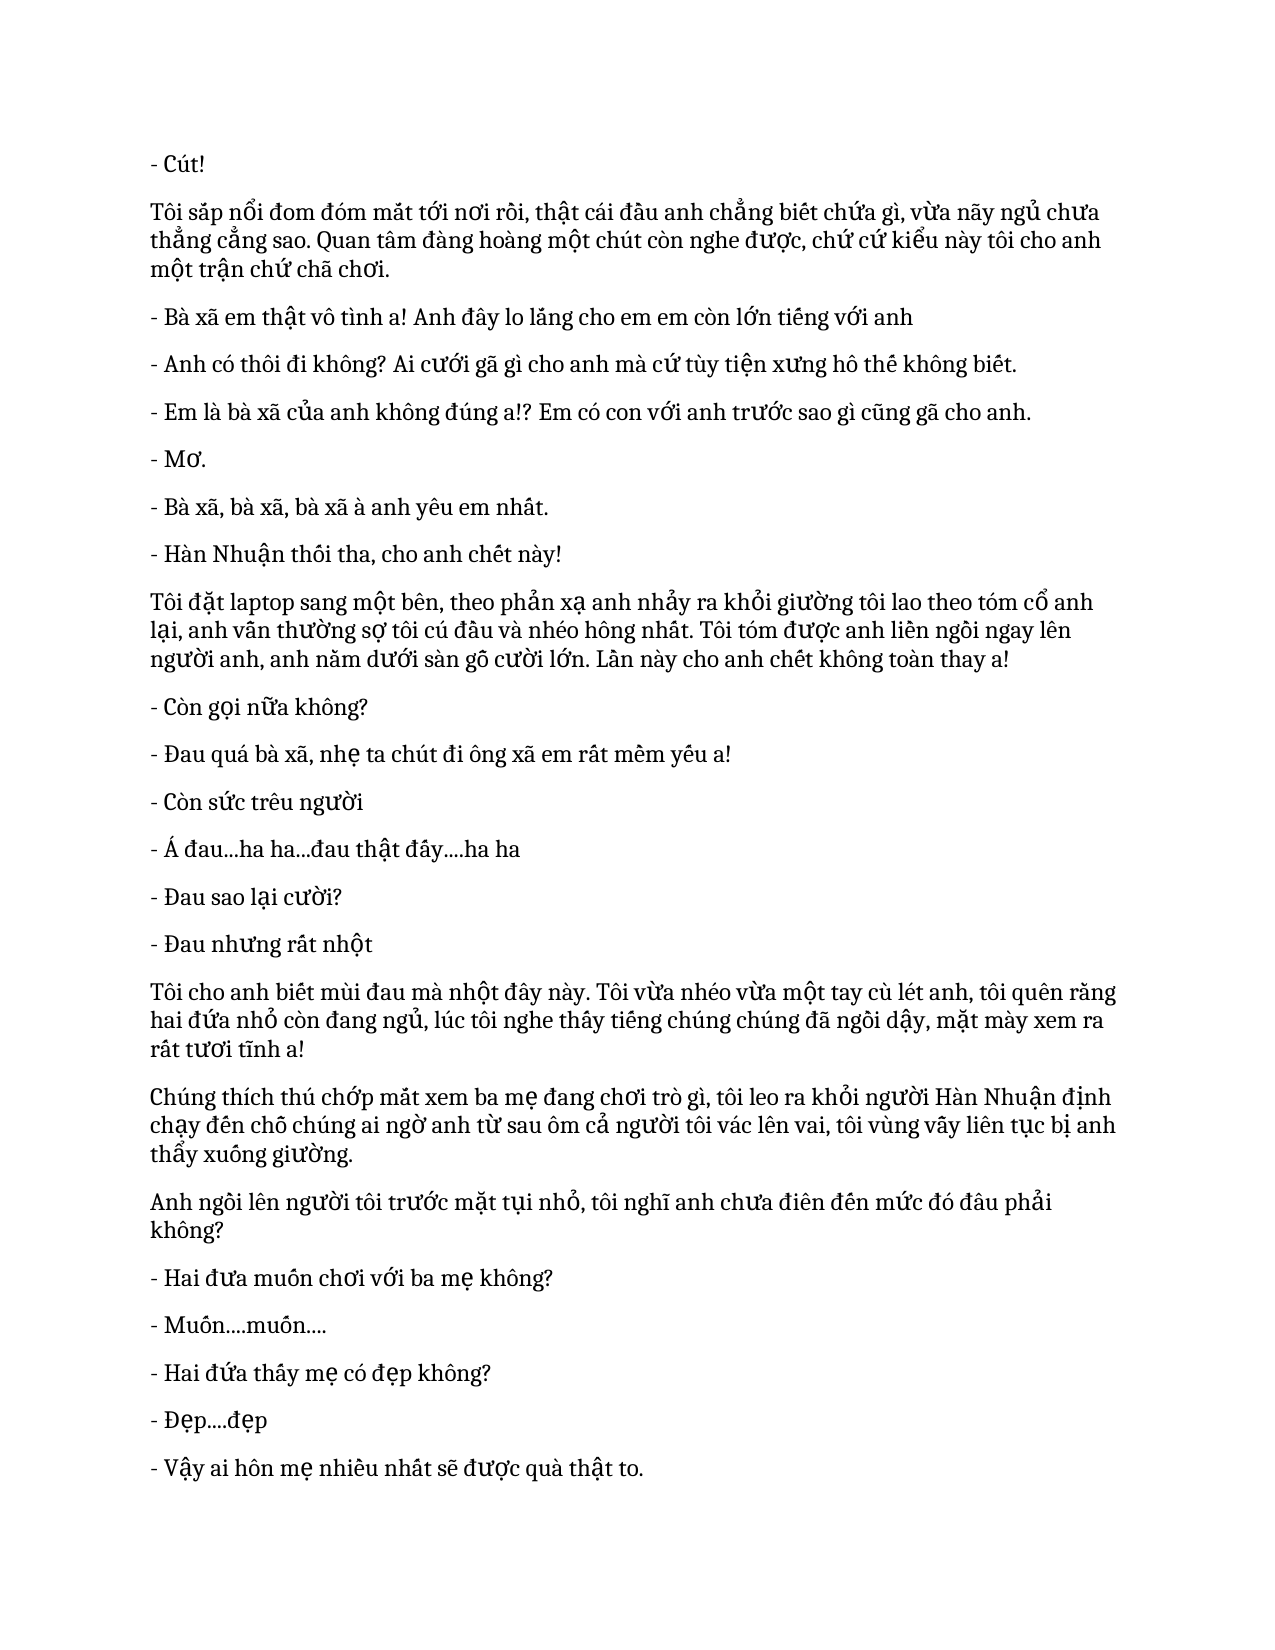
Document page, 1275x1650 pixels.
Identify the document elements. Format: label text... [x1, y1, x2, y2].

text - Á đau...ha ha...đau thật đấy....ha ha [150, 835, 1125, 864]
text - Đẹp....đẹp [150, 1406, 1125, 1435]
text - Đau sao lại cười? [150, 882, 1125, 911]
text - Còn gọi nữa không? [150, 692, 1125, 721]
text Anh ngồi lên người tôi trước mặt tụi nhỏ, tôi nghĩ anh chưa điên đến mức đó đâu phải không? [150, 1187, 1125, 1245]
text - Bà xã em thật vô tình a! Anh đây lo lắng cho em em còn lớn tiếng với anh [150, 302, 1125, 331]
text Tôi sắp nổi đom đóm mắt tới nơi rồi, thật cái đầu anh chẳng biết chứa gì, vừa nãy ngủ chưa thẳng cẳng sao. Quan tâm đàng hoàng một chút còn nghe được, chứ cứ kiểu này tôi cho anh một trận chứ chã chơi. [150, 197, 1125, 284]
text - Hai đứa thấy mẹ có đẹp không? [150, 1359, 1125, 1387]
text - Vậy ai hôn mẹ nhiều nhất sẽ được quà thật to. [150, 1454, 1125, 1482]
text - Hai đưa muốn chơi với ba mẹ không? [150, 1264, 1125, 1292]
text - Bà xã, bà xã, bà xã à anh yêu em nhất. [150, 492, 1125, 521]
text Chúng thích thú chớp mắt xem ba mẹ đang chơi trò gì, tôi leo ra khỏi người Hàn Nhuận định chạy đến chỗ chúng ai ngờ anh từ sau ôm cả người tôi vác lên vai, tôi vùng vẫy liên tục bị anh thẩy xuống giường. [150, 1082, 1125, 1169]
text - Đau nhưng rất nhột [150, 930, 1125, 959]
text - Anh có thôi đi không? Ai cưới gã gì cho anh mà cứ tùy tiện xưng hô thế không biết. [150, 350, 1125, 379]
text - Muốn....muốn.... [150, 1311, 1125, 1340]
text - Mơ. [150, 445, 1125, 474]
text - Hàn Nhuận thối tha, cho anh chết này! [150, 540, 1125, 569]
text Tôi đặt laptop sang một bên, theo phản xạ anh nhảy ra khỏi giường tôi lao theo tóm cổ anh lại, anh vẫn thường sợ tôi cú đầu và nhéo hông nhất. Tôi tóm được anh liền ngồi ngay lên người anh, anh nằm dưới sàn gỗ cười lớn. Lần này cho anh chết không toàn thay a! [150, 587, 1125, 674]
text - Đau quá bà xã, nhẹ ta chút đi ông xã em rất mềm yếu a! [150, 740, 1125, 769]
text Tôi cho anh biết mùi đau mà nhột đây này. Tôi vừa nhéo vừa một tay cù lét anh, tôi quên rằng hai đứa nhỏ còn đang ngủ, lúc tôi nghe thấy tiếng chúng chúng đã ngồi dậy, mặt mày xem ra rất tươi tĩnh a! [150, 977, 1125, 1064]
text - Em là bà xã của anh không đúng a!? Em có con với anh trước sao gì cũng gã cho anh. [150, 397, 1125, 426]
text - Còn sức trêu người [150, 787, 1125, 816]
text - Cút! [150, 150, 1125, 179]
